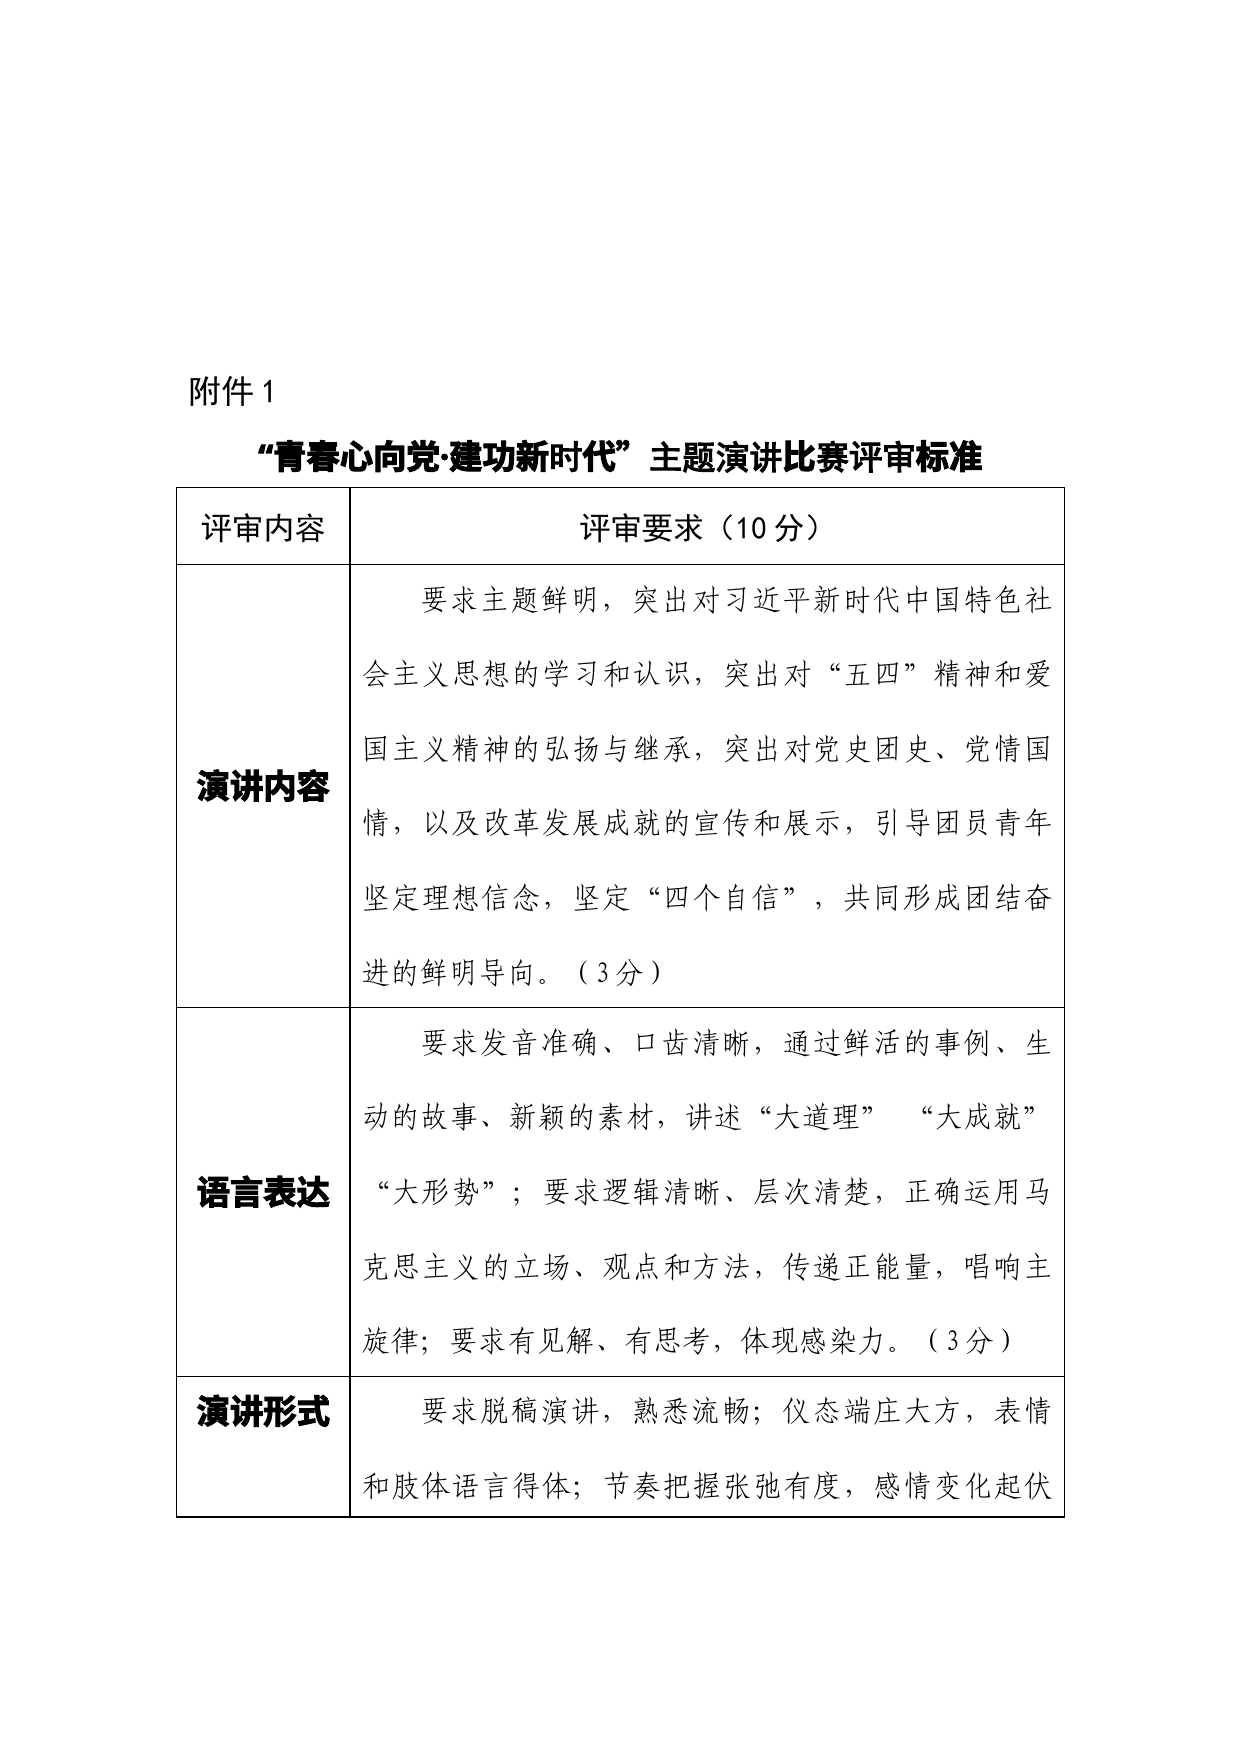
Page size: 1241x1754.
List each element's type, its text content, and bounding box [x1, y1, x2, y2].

table_header 评审内容 [177, 488, 349, 564]
table_cell 要求发音准确、口齿清晰，通过鲜活的事例、生动的故事、新颖的素材，讲述“大道理” “大成就” “大形势”；要求逻辑清晰、层次清楚，正确运用马克思主义的立场、观点和方法，传递正能量，唱响主旋律；要求有见解、有思考，体现感染力。（3分） [351, 1008, 1064, 1376]
table_cell 演讲形式 [177, 1377, 349, 1516]
text “青春心向党·建功新时代”主题演讲比赛评审标准 [187, 422, 1053, 487]
table_cell 演讲内容 [177, 565, 349, 1007]
table_cell 语言表达 [177, 1008, 349, 1376]
text 附件1 [187, 357, 1053, 422]
table_cell 要求主题鲜明，突出对习近平新时代中国特色社会主义思想的学习和认识，突出对“五四”精神和爱国主义精神的弘扬与继承，突出对党史团史、党情国情，以及改革发展成就的宣传和展示，引导团员青年坚定理想信念，坚定“四个自信”，共同形成团结奋进的鲜明导向。（3分） [351, 565, 1064, 1007]
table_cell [351, 1377, 1064, 1516]
table_header 评审要求（10分） [351, 488, 1064, 564]
